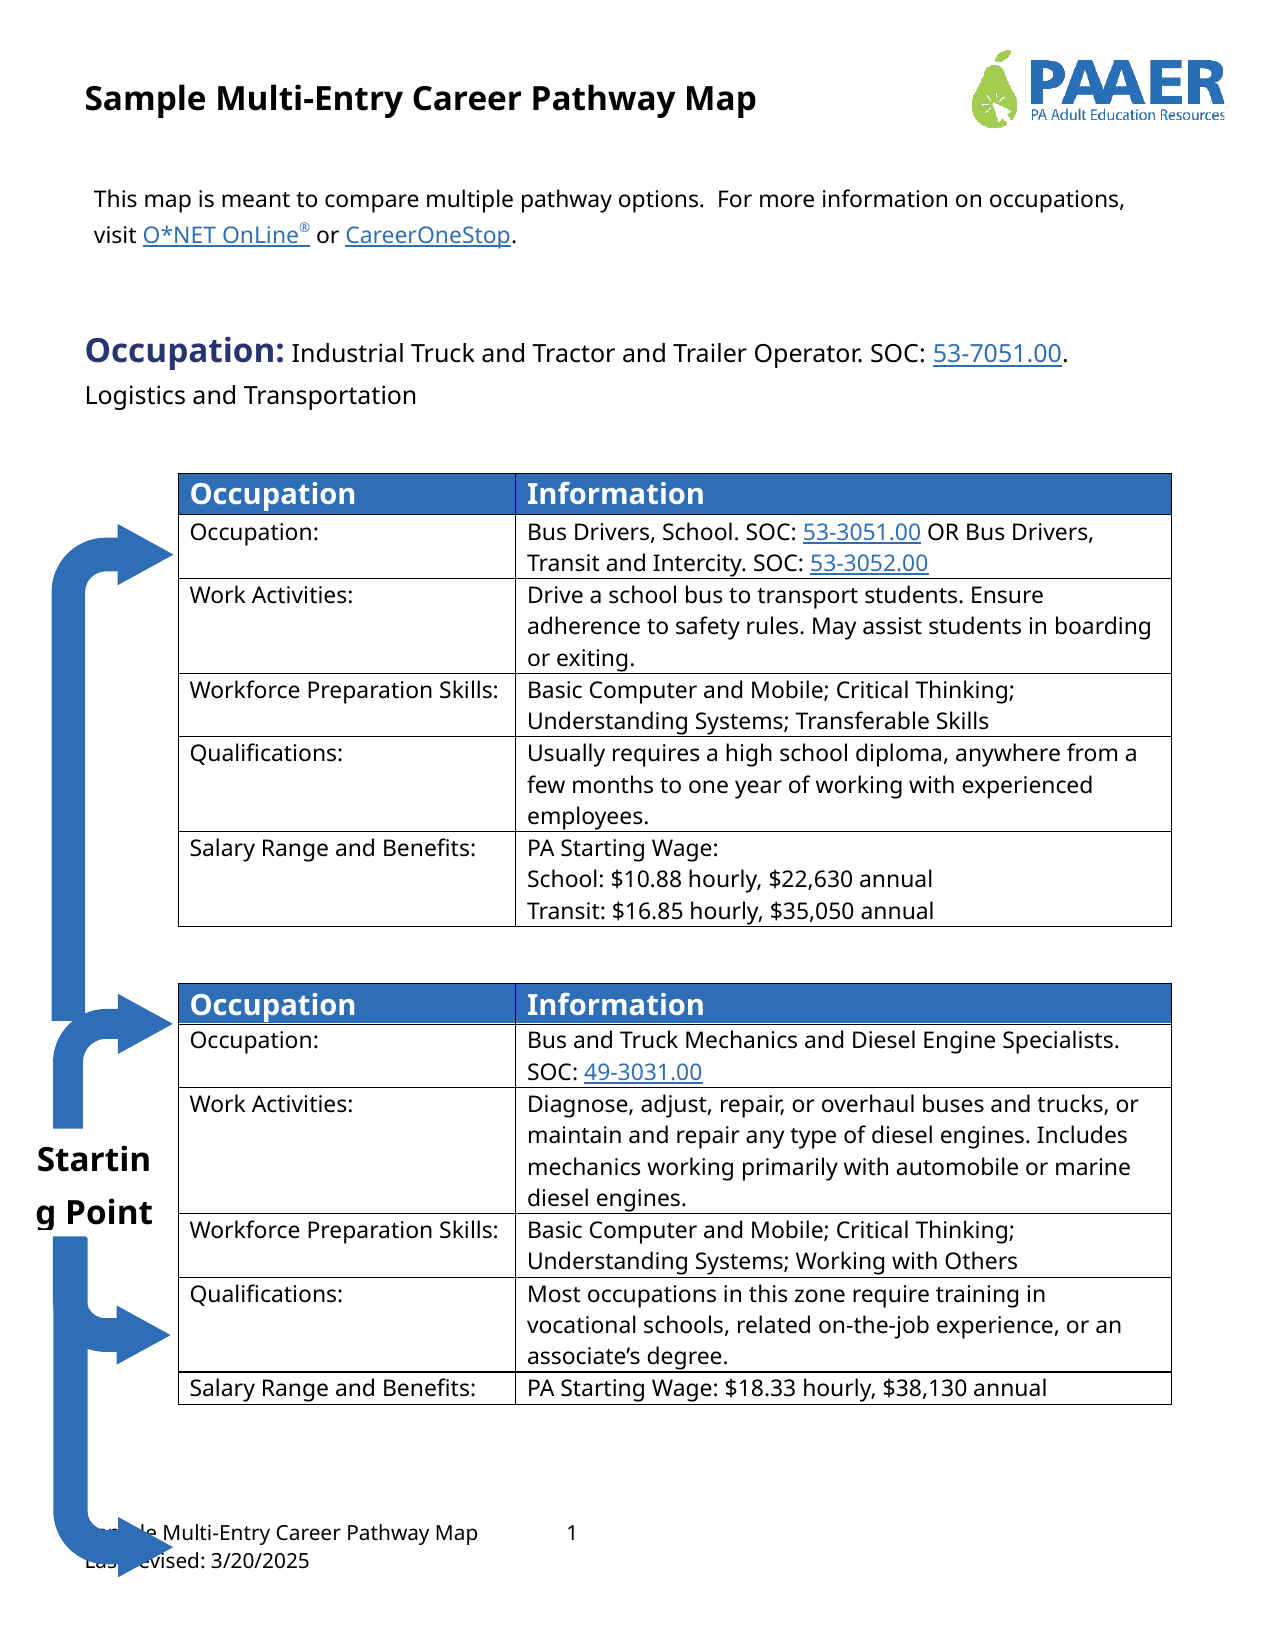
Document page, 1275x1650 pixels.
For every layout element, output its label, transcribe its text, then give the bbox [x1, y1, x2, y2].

text Occupation: Industrial Truck and Tractor and Trailer Operator. SOC: 53-7051.00. Logistics and Transportation [84, 327, 1172, 451]
table_cell Bus Drivers, School. SOC: 53-3051.00 OR Bus Drivers, Transit and Intercity. SOC: 53-3052.00 [516, 515, 1171, 578]
table_cell Work Activities: [179, 1088, 515, 1213]
table_cell Usually requires a high school diploma, anywhere from a few months to one year of working with experienced employees. [516, 737, 1171, 831]
table_cell Basic Computer and Mobile; Critical Thinking; Understanding Systems; Transferable Skills [516, 674, 1171, 736]
table_cell Basic Computer and Mobile; Critical Thinking; Understanding Systems; Working with Others [516, 1214, 1171, 1277]
table_cell Salary Range and Benefits: [179, 832, 515, 926]
table_header Information [516, 474, 1171, 514]
table_cell Occupation: [179, 1025, 515, 1087]
text Sample Multi-Entry Career Pathway Map [84, 75, 971, 120]
table_cell Work Activities: [179, 579, 515, 673]
table_header Occupation [179, 474, 515, 514]
table_cell Workforce Preparation Skills: [179, 674, 515, 736]
table_cell Bus and Truck Mechanics and Diesel Engine Specialists. SOC: 49-3031.00 [516, 1025, 1171, 1087]
table_cell Workforce Preparation Skills: [179, 1214, 515, 1277]
table_cell Occupation: [179, 515, 515, 578]
table_cell PA Starting Wage: $18.33 hourly, $38,130 annual [516, 1373, 1171, 1404]
table_cell Most occupations in this zone require training in vocational schools, related on-the-job experience, or an associate’s degree. [516, 1278, 1171, 1371]
table_cell Qualifications: [179, 737, 515, 831]
picture [971, 50, 1225, 128]
table_cell Salary Range and Benefits: [179, 1373, 515, 1404]
table_header Occupation [179, 984, 515, 1023]
table_header Information [516, 984, 1171, 1023]
table_cell Diagnose, adjust, repair, or overhaul buses and trucks, or maintain and repair any type of diesel engines. Includes mechanics working primarily with automobile or marine diesel engines. [516, 1088, 1171, 1213]
table_cell Drive a school bus to transport students. Ensure adherence to safety rules. May assist students in boarding or exiting. [516, 579, 1171, 673]
text This map is meant to compare multiple pathway options. For more information on occupations, visit O*NET OnLine® or CareerOneStop. [94, 144, 1172, 250]
table_cell PA Starting Wage: School: $10.88 hourly, $22,630 annual Transit: $16.85 hourly, $35,050 annual [516, 832, 1171, 926]
table_cell Qualifications: [179, 1278, 515, 1371]
